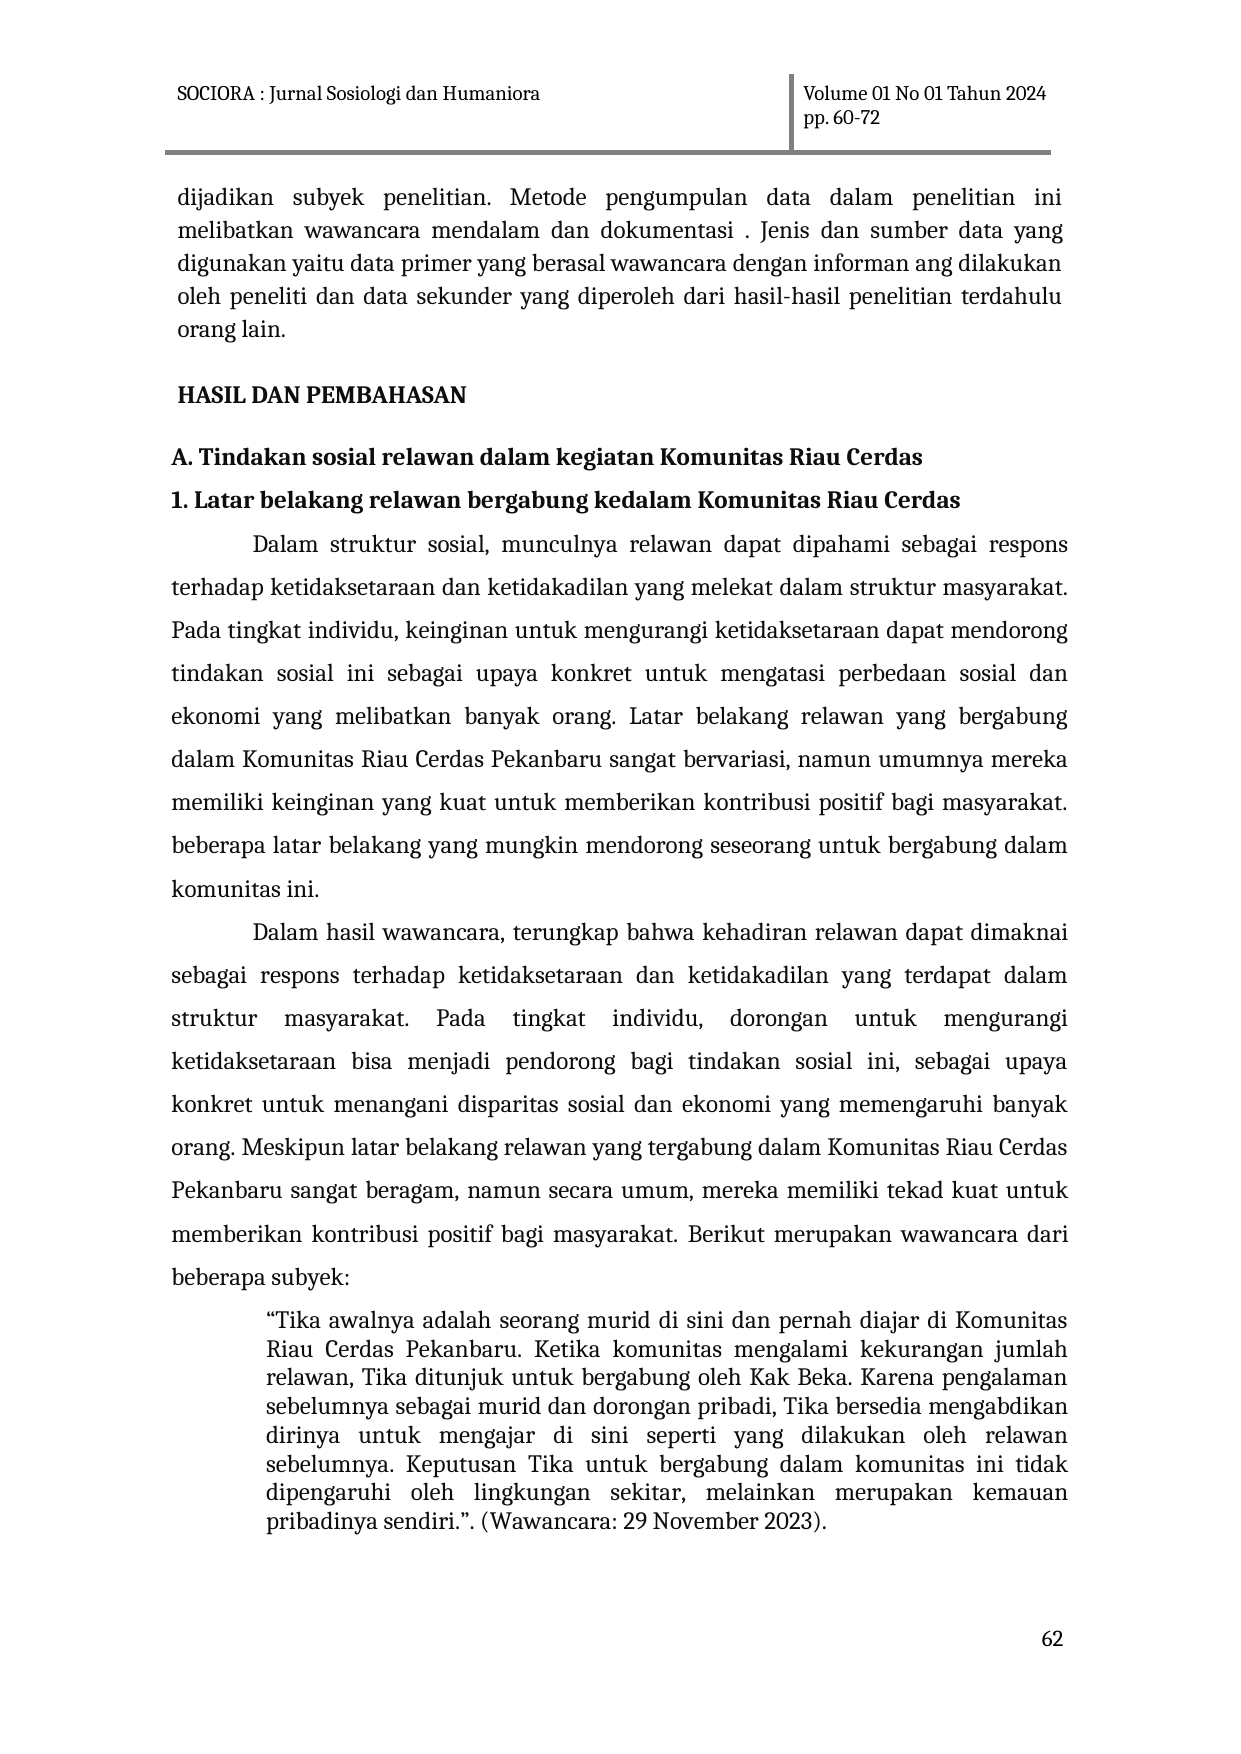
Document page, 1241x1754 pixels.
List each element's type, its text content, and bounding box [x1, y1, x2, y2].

text HASIL DAN PEMBAHASAN [177, 381, 1063, 410]
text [177, 183, 1063, 344]
text Dalam struktur sosial, munculnya relawan dapat dipahami sebagai respons terhadap ketidaksetaraan dan ketidakadilan yang melekat dalam struktur masyarakat. Pada tingkat individu, keinginan untuk mengurangi ketidaksetaraan dapat mendorong tindakan sosial ini sebagai upaya konkret untuk mengatasi perbedaan sosial dan ekonomi yang melibatkan banyak orang. Latar belakang relawan yang bergabung dalam Komunitas Riau Cerdas Pekanbaru sangat bervariasi, namun umumnya mereka memiliki keinginan yang kuat untuk memberikan kontribusi positif bagi masyarakat. beberapa latar belakang yang mungkin mendorong seseorang untuk bergabung dalam komunitas ini. [171, 529, 1069, 903]
text “Tika awalnya adalah seorang murid di sini dan pernah diajar di Komunitas Riau Cerdas Pekanbaru. Ketika komunitas mengalami kekurangan jumlah relawan, Tika ditunjuk untuk bergabung oleh Kak Beka. Karena pengalaman sebelumnya sebagai murid dan dorongan pribadi, Tika bersedia mengabdikan dirinya untuk mengajar di sini seperti yang dilakukan oleh relawan sebelumnya. Keputusan Tika untuk bergabung dalam komunitas ini tidak dipengaruhi oleh lingkungan sekitar, melainkan merupakan kemauan pribadinya sendiri.”. (Wawancara: 29 November 2023). [266, 1306, 1069, 1536]
text Dalam hasil wawancara, terungkap bahwa kehadiran relawan dapat dimaknai sebagai respons terhadap ketidaksetaraan dan ketidakadilan yang terdapat dalam struktur masyarakat. Pada tingkat individu, dorongan untuk mengurangi ketidaksetaraan bisa menjadi pendorong bagi tindakan sosial ini, sebagai upaya konkret untuk menangani disparitas sosial dan ekonomi yang memengaruhi banyak orang. Meskipun latar belakang relawan yang tergabung dalam Komunitas Riau Cerdas Pekanbaru sangat beragam, namun secara umum, mereka memiliki tekad kuat untuk memberikan kontribusi positif bagi masyarakat. Berikut merupakan wawancara dari beberapa subyek: [171, 918, 1069, 1291]
text 1. Latar belakang relawan bergabung kedalam Komunitas Riau Cerdas [171, 486, 1069, 515]
text A. Tindakan sosial relawan dalam kegiatan Komunitas Riau Cerdas [171, 443, 1069, 472]
